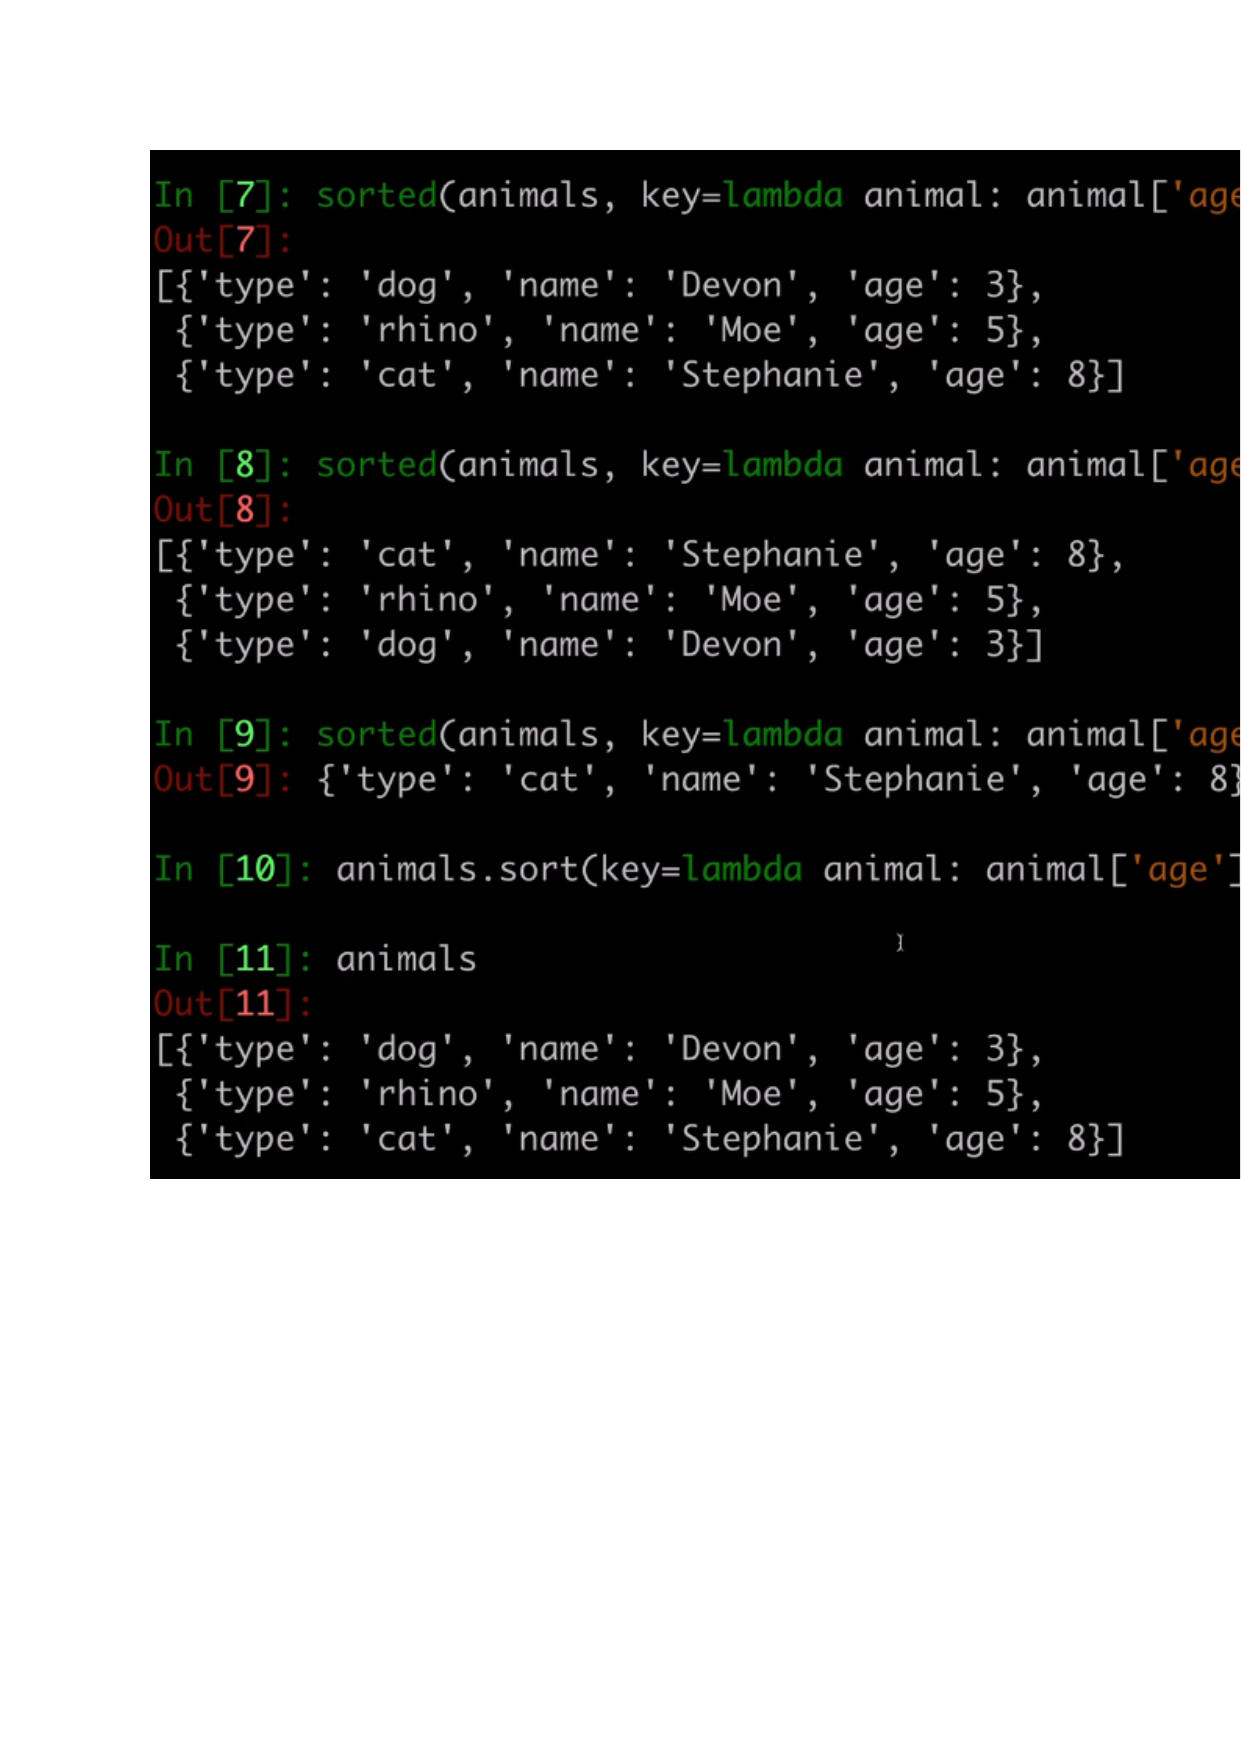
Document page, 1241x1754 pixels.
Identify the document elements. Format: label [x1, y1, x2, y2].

picture [150, 150, 1241, 1179]
